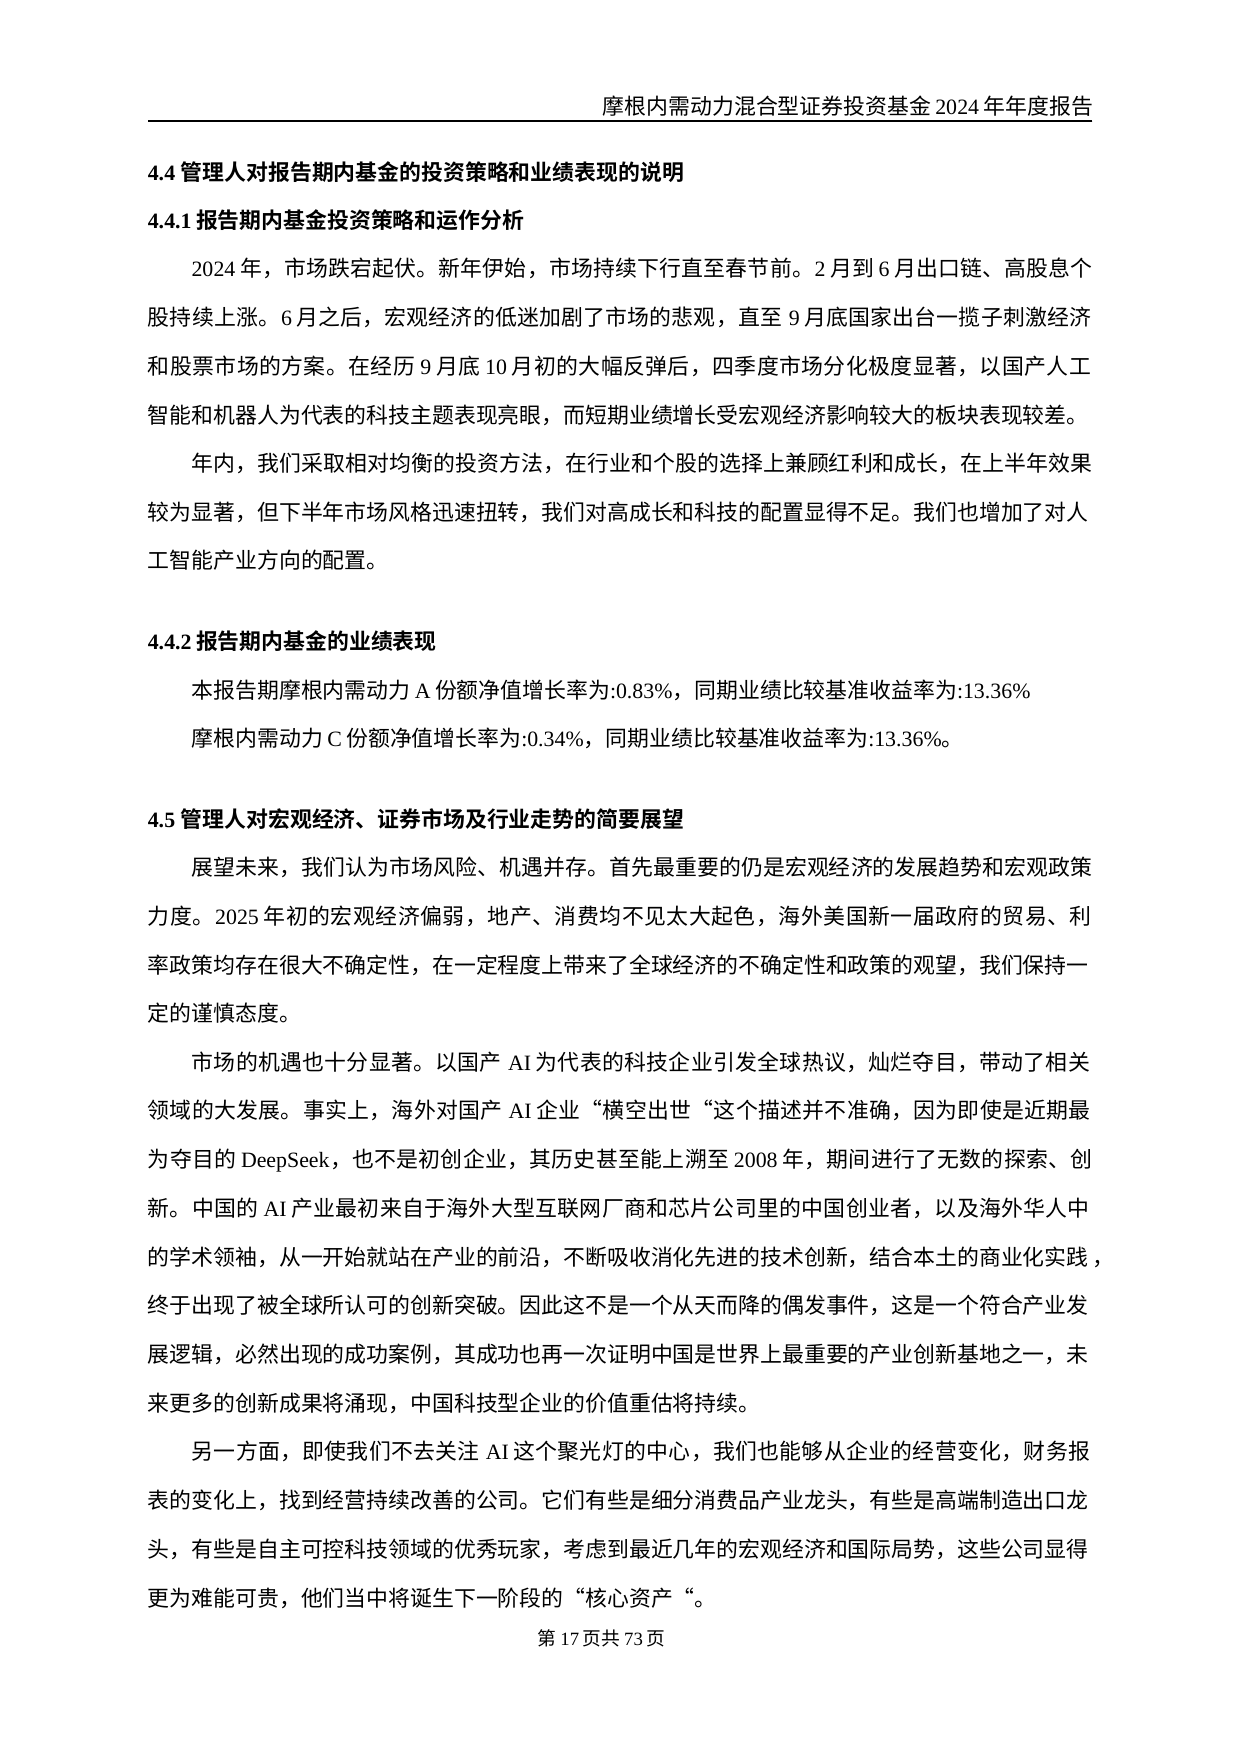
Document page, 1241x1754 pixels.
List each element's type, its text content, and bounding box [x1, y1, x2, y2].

subtitle 4.4 管理人对报告期内基金的投资策略和业绩表现的说明 [148, 154, 1092, 187]
text 另一方面，即使我们不去关注AI这个聚光灯的中心，我们也能够从企业的经营变化，财务报表的变化上，找到经营持续改善的公司。它们有些是细分消费品产业龙头，有些是高端制造出口龙头，有些是自主可控科技领域的优秀玩家，考虑到最近几年的宏观经济和国际局势，这些公司显得更为难能可贵，他们当中将诞生下一阶段的“核心资产“。 [148, 1434, 1092, 1613]
text 市场的机遇也十分显著。以国产AI为代表的科技企业引发全球热议，灿烂夺目，带动了相关领域的大发展。事实上，海外对国产AI企业“横空出世“这个描述并不准确，因为即使是近期最为夺目的DeepSeek，也不是初创企业，其历史甚至能上溯至2008年，期间进行了无数的探索、创新。中国的AI产业最初来自于海外大型互联网厂商和芯片公司里的中国创业者，以及海外华人中的学术领袖，从一开始就站在产业的前沿，不断吸收消化先进的技术创新，结合本土的商业化实践，终于出现了被全球所认可的创新突破。因此这不是一个从天而降的偶发事件，这是一个符合产业发展逻辑，必然出现的成功案例，其成功也再一次证明中国是世界上最重要的产业创新基地之一，未来更多的创新成果将涌现，中国科技型企业的价值重估将持续。 [148, 1044, 1092, 1418]
text 摩根内需动力C份额净值增长率为:0.34%，同期业绩比较基准收益率为:13.36%。 [148, 721, 1092, 753]
text 本报告期摩根内需动力A份额净值增长率为:0.83%，同期业绩比较基准收益率为:13.36% [148, 672, 1092, 705]
text 4.4.1报告期内基金投资策略和运作分析 [148, 203, 1092, 235]
text 年内，我们采取相对均衡的投资方法，在行业和个股的选择上兼顾红利和成长，在上半年效果较为显著，但下半年市场风格迅速扭转，我们对高成长和科技的配置显得不足。我们也增加了对人工智能产业方向的配置。 [148, 446, 1092, 576]
text 展望未来，我们认为市场风险、机遇并存。首先最重要的仍是宏观经济的发展趋势和宏观政策力度。2025年初的宏观经济偏弱，地产、消费均不见太大起色，海外美国新一届政府的贸易、利率政策均存在很大不确定性，在一定程度上带来了全球经济的不确定性和政策的观望，我们保持一定的谨慎态度。 [148, 850, 1092, 1028]
text 4.4.2报告期内基金的业绩表现 [148, 624, 1092, 656]
subtitle 4.5 管理人对宏观经济、证券市场及行业走势的简要展望 [148, 801, 1092, 834]
text 2024年，市场跌宕起伏。新年伊始，市场持续下行直至春节前。2月到6月出口链、高股息个股持续上涨。6月之后，宏观经济的低迷加剧了市场的悲观，直至9月底国家出台一揽子刺激经济和股票市场的方案。在经历9月底10月初的大幅反弹后，四季度市场分化极度显著，以国产人工智能和机器人为代表的科技主题表现亮眼，而短期业绩增长受宏观经济影响较大的板块表现较差。 [148, 251, 1092, 430]
